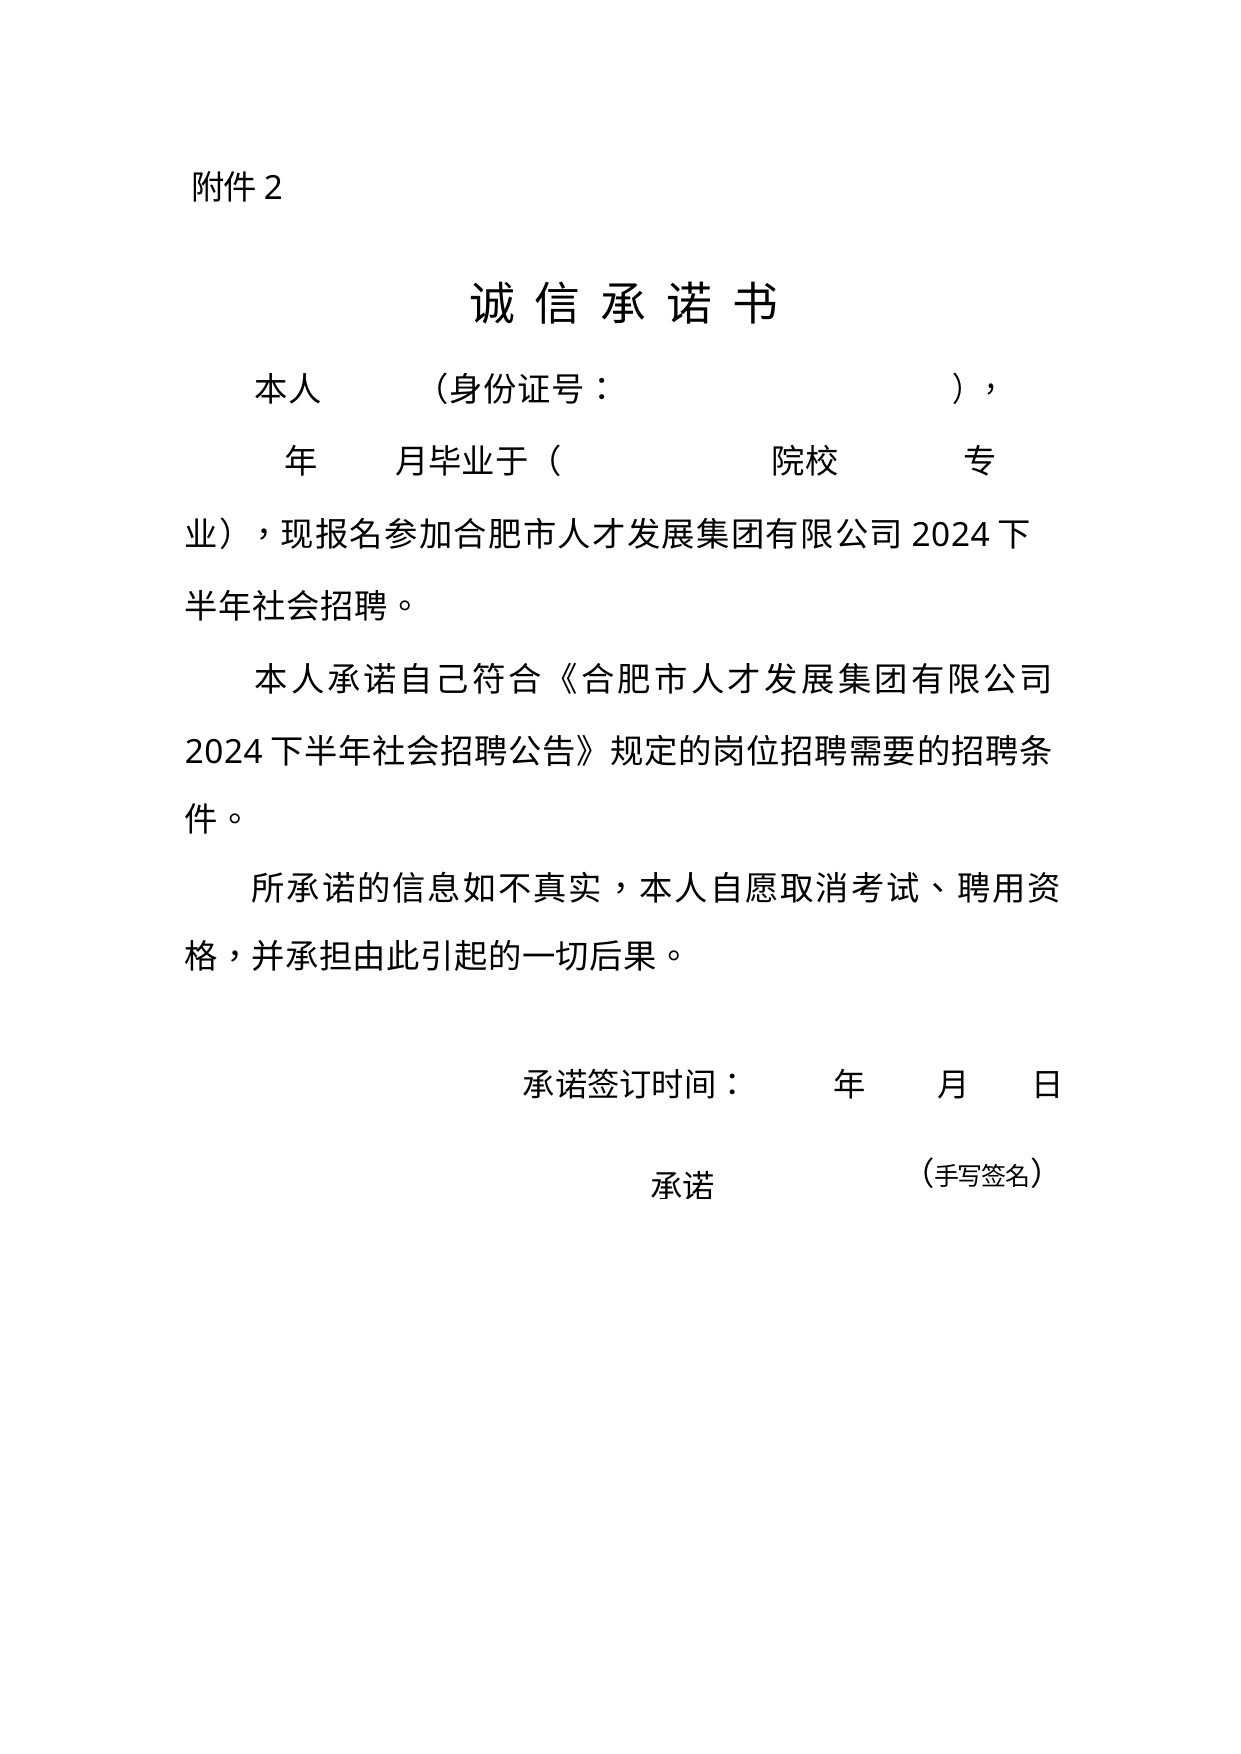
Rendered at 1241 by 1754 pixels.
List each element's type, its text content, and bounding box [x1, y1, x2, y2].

text 诚 信 承 诺 书 [184, 281, 1064, 330]
text 附件2 [191, 165, 1064, 208]
text （手写签名） [184, 1152, 1064, 1194]
text 承诺签订时间： 年 月 日 [184, 1068, 1064, 1104]
text 所承诺的信息如不真实，本人自愿取消考试、聘用资格，并承担由此引起的一切后果。 [184, 865, 1062, 978]
text 本人承诺自己符合《合肥市人才发展集团有限公司2024下半年社会招聘公告》规定的岗位招聘需要的招聘条件。 [184, 652, 1053, 841]
text 本人 （身份证号： ）， 年 月毕业于（ 院校 专业），现报名参加合肥市人才发展集团有限公司2024下半年社会招聘。 [184, 362, 1064, 628]
